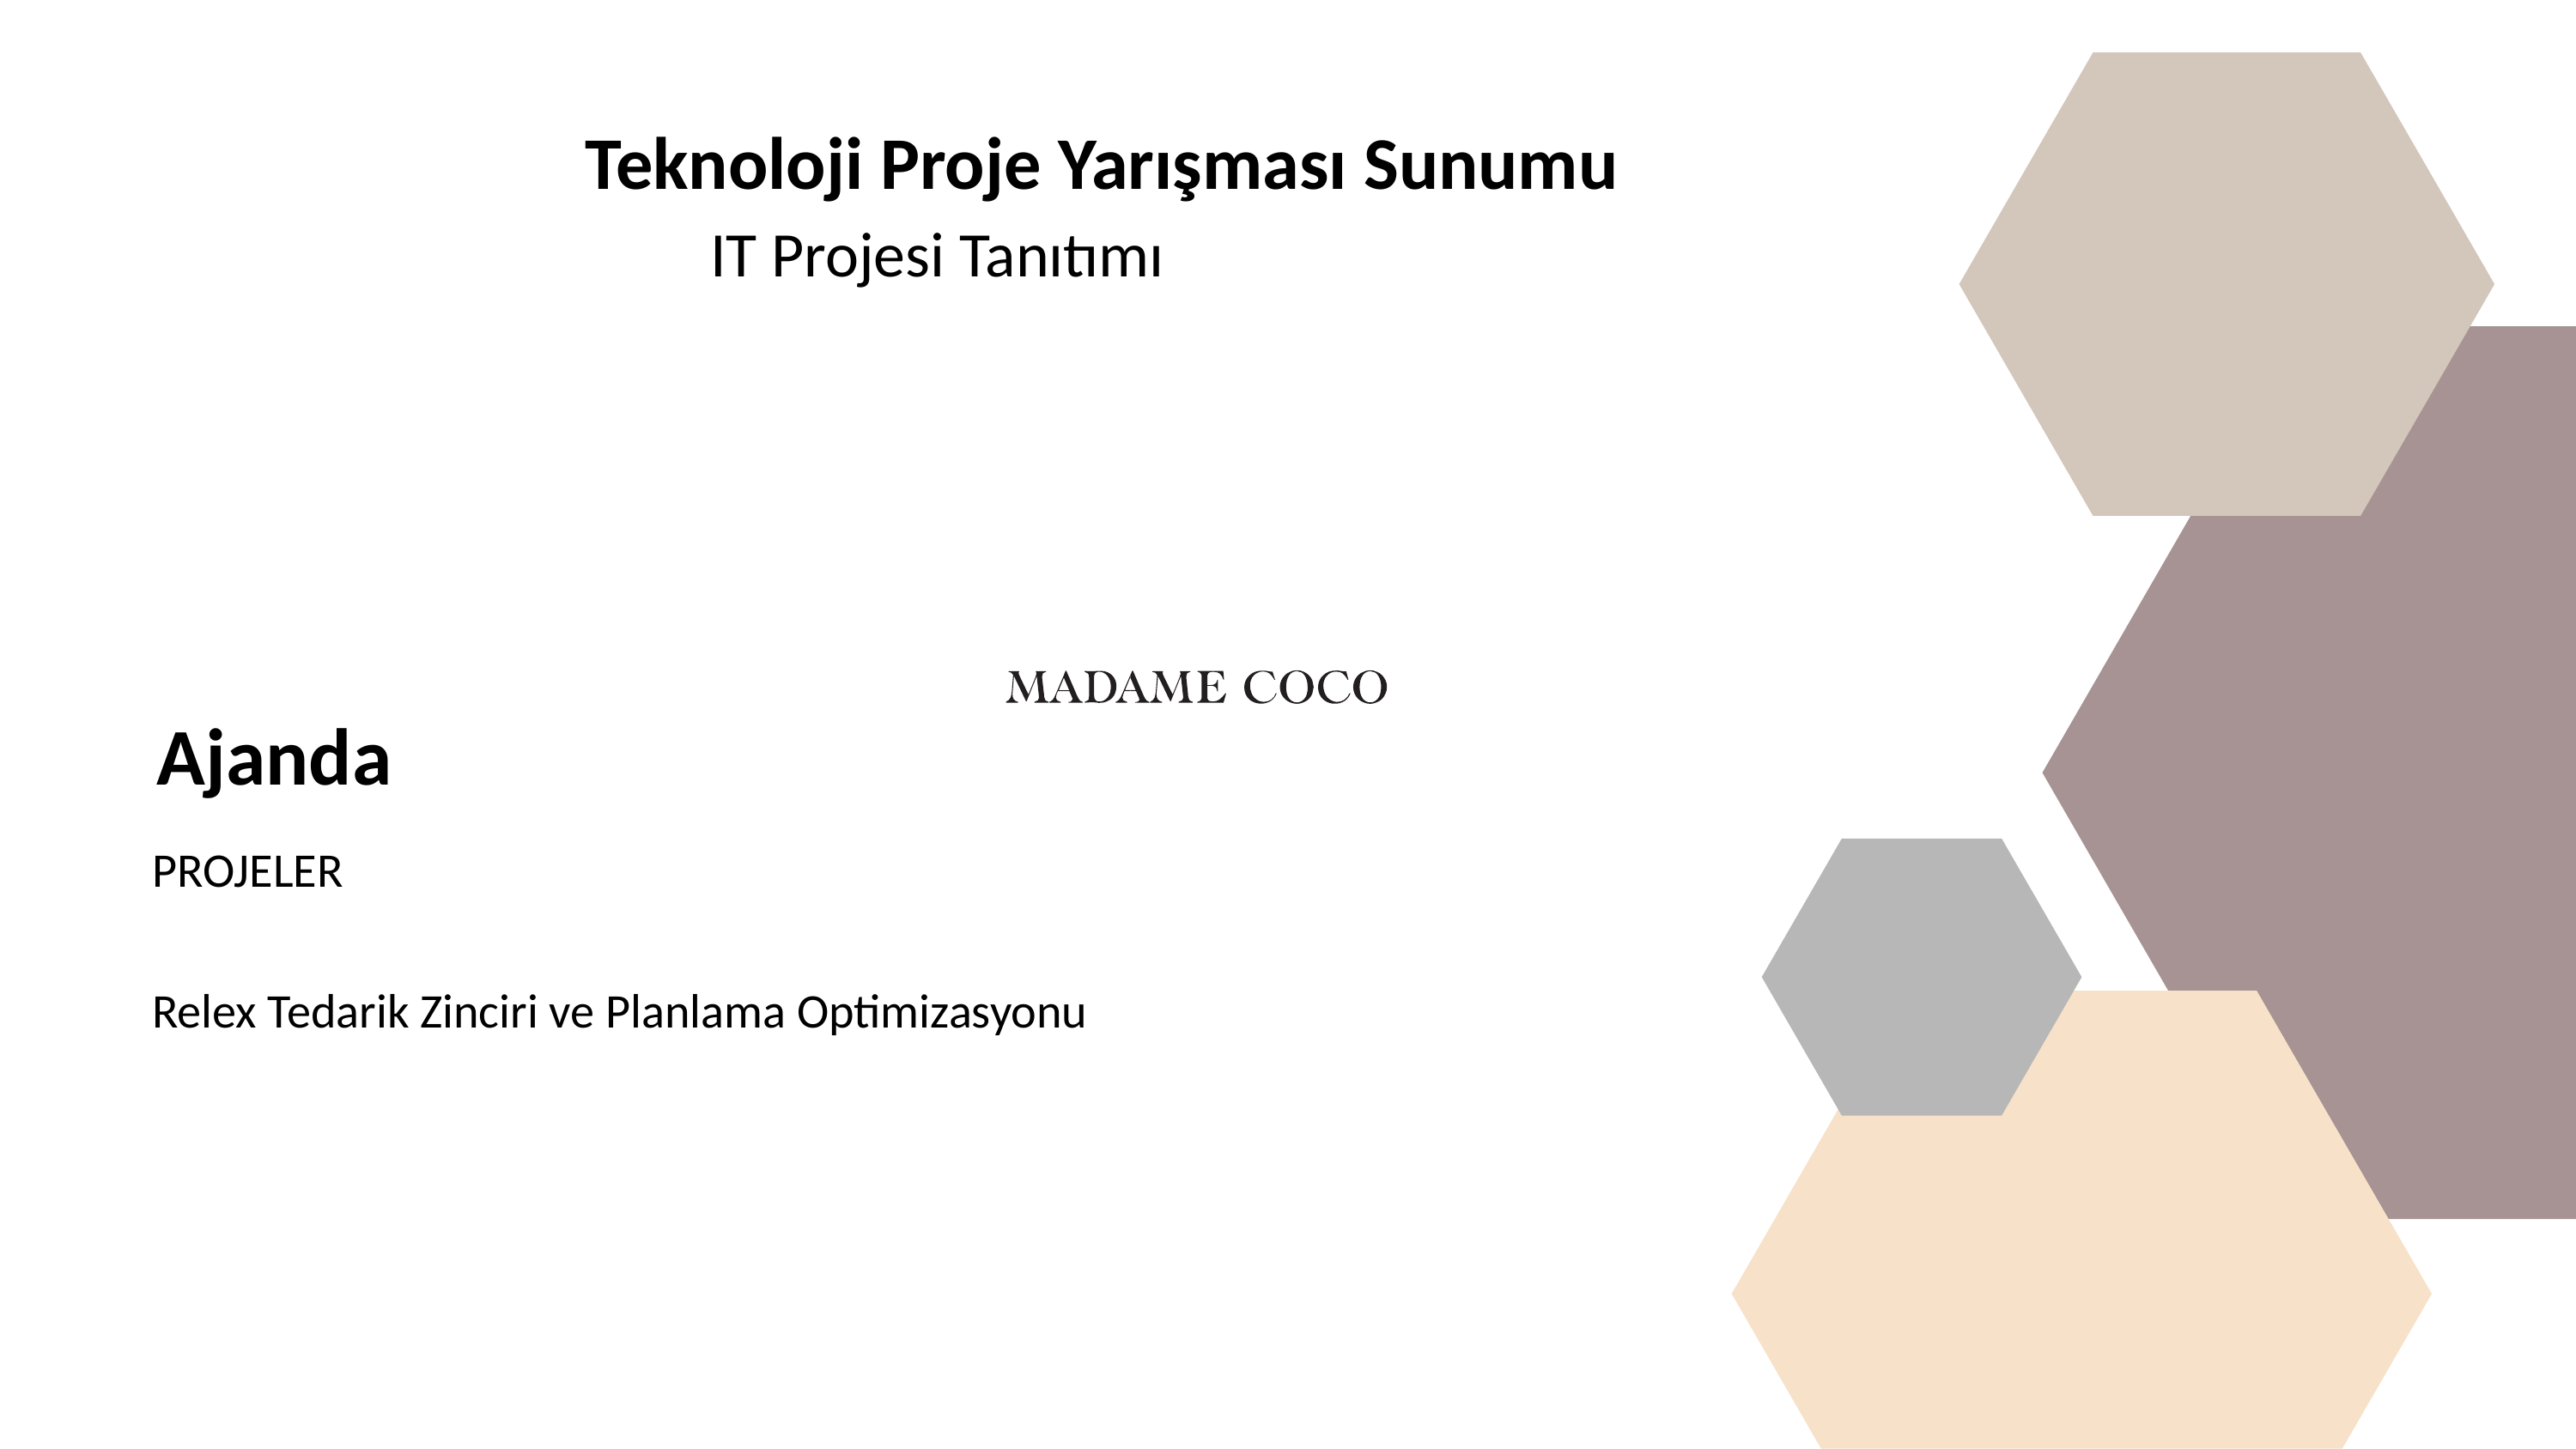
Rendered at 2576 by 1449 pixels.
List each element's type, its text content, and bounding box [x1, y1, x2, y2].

text IT Projesi Tanıtımı [159, 215, 1998, 293]
text PROJELER [2003, 840, 2114, 899]
text PROJELER [152, 840, 1840, 899]
text Relex Tedarik Zinciri ve Planlama Optimizasyonu [152, 981, 1797, 1040]
subtitle Ajanda [156, 706, 2080, 805]
text Teknoloji Proje Yarışması Sunumu [586, 118, 2055, 208]
